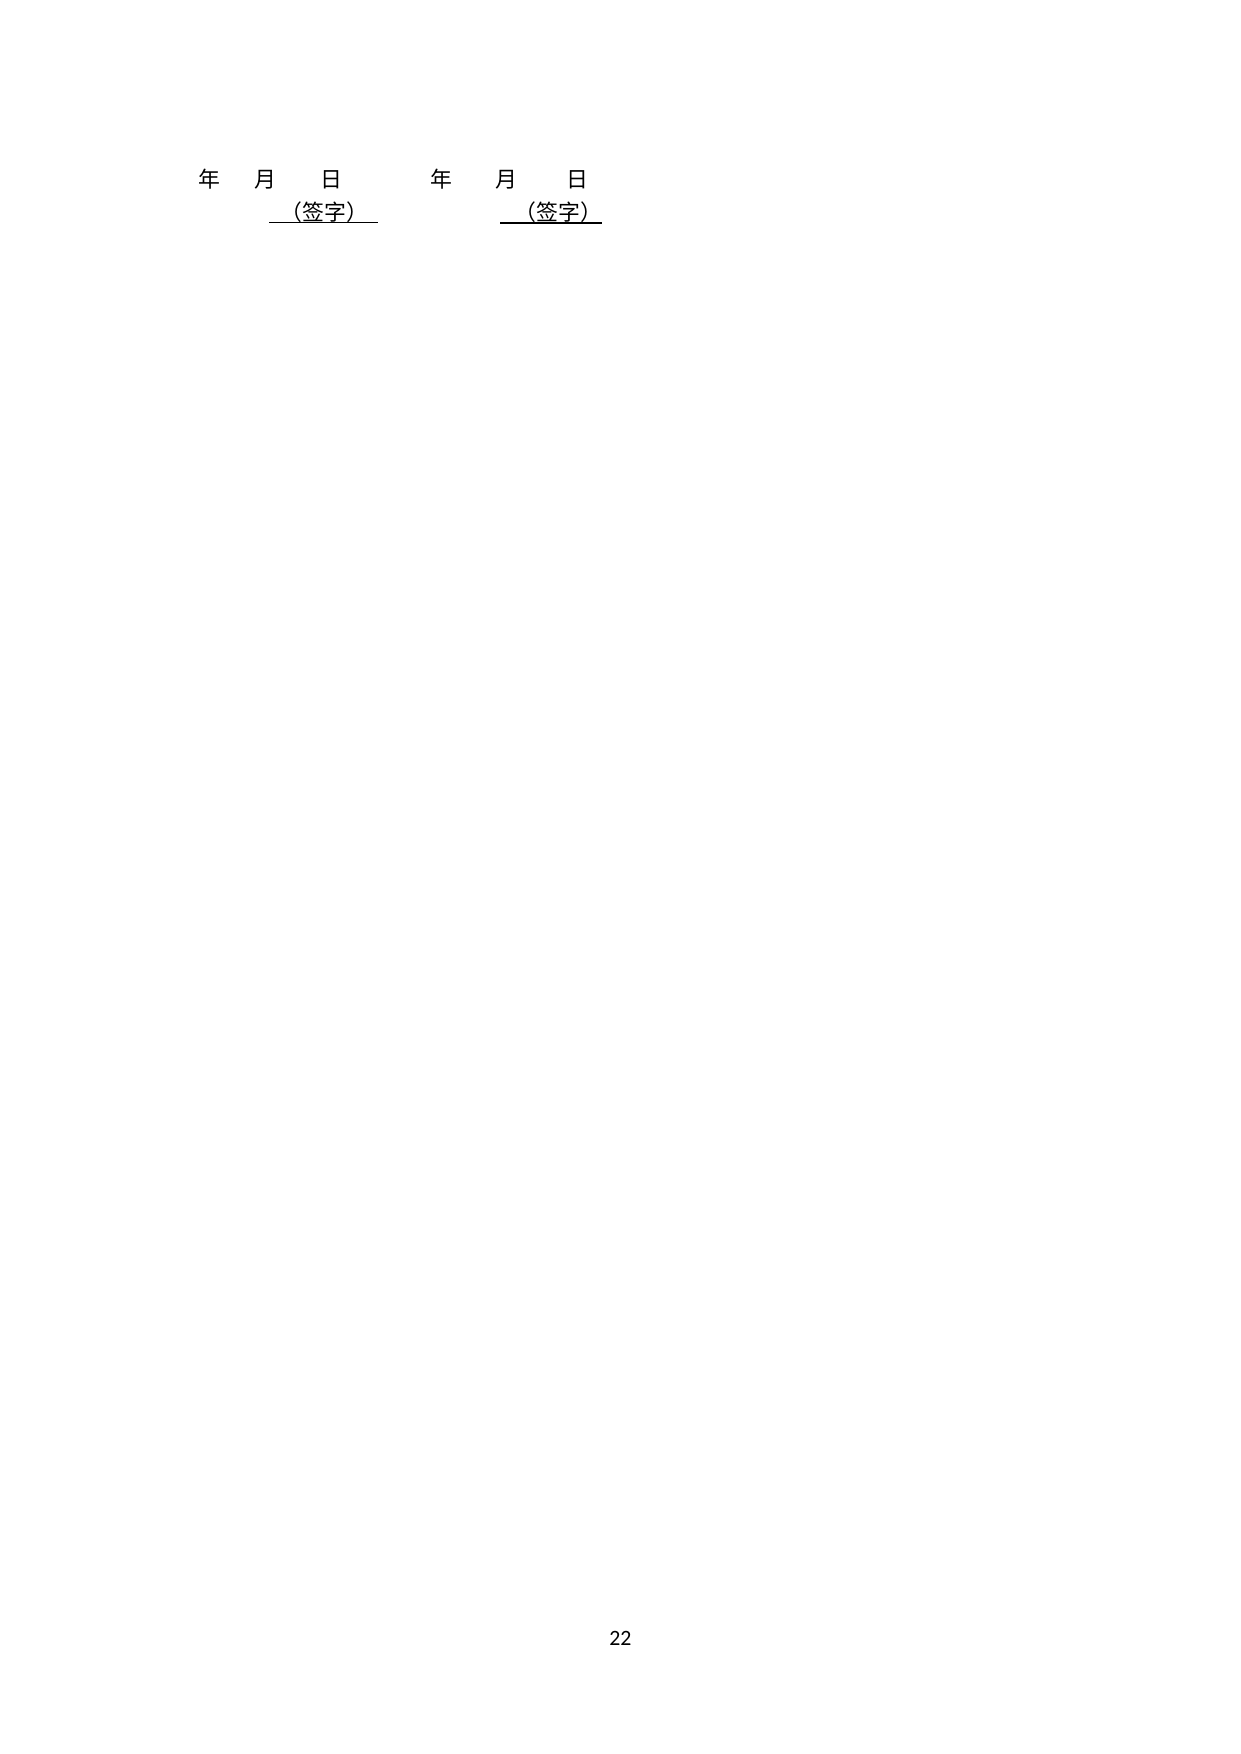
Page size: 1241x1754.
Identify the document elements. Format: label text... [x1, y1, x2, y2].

text 年 月 日 年 月 日 [187, 162, 1053, 194]
text （签字） （签字） [187, 194, 1053, 227]
